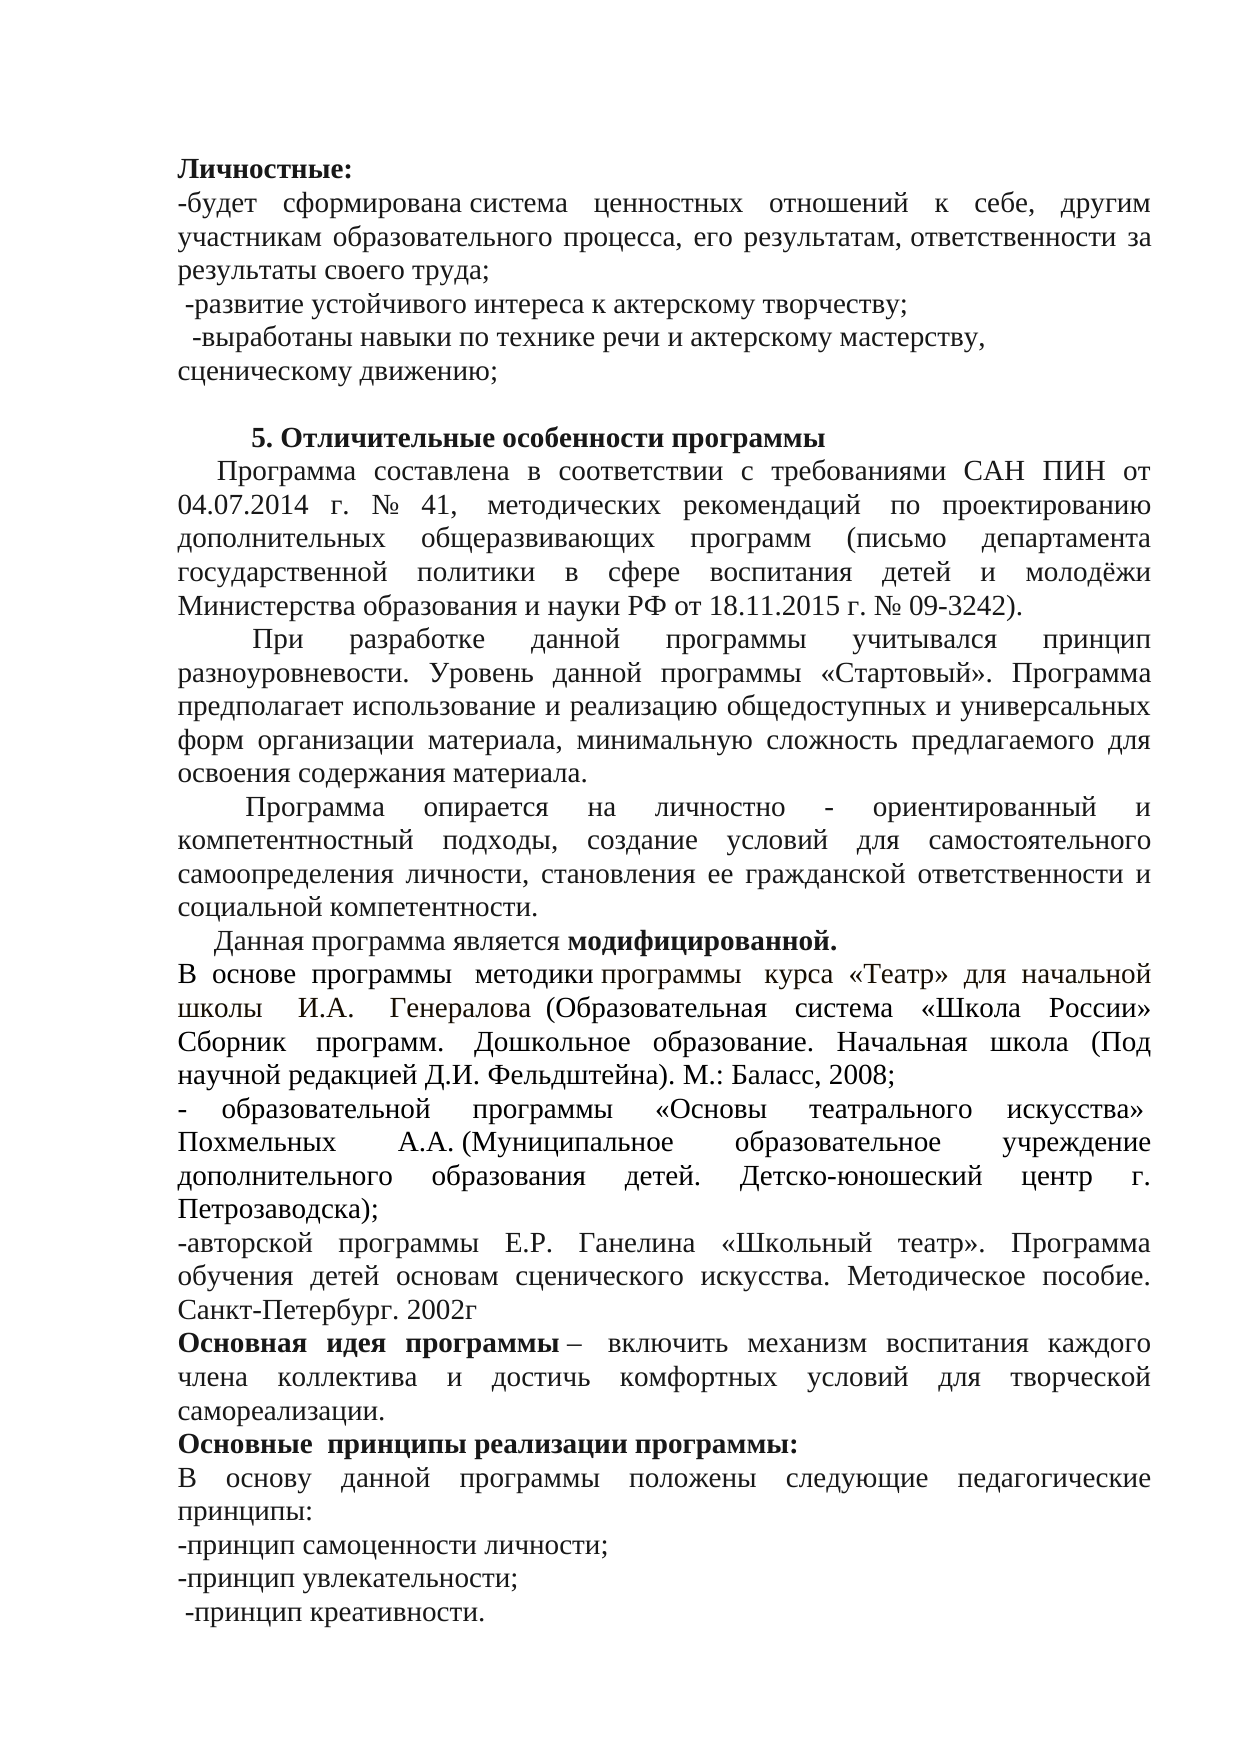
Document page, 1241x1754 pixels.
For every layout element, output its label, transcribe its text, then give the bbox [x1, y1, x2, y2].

text В основу данной программы положены следующие педагогические принципы: [177, 1460, 1152, 1527]
text 5. Отличительные особенности программы [251, 420, 1152, 453]
text -будет сформирована система ценностных отношений к себе, другим участникам образовательного процесса, его результатам, ответственности за результаты своего труда; [177, 185, 1152, 286]
text В основе программы методики программы курса «Театр» для начальной школы И.А. Генералова (Образовательная система «Школа России» Сборник программ. Дошкольное образование. Начальная школа (Под научной редакцией Д.И. Фельдштейна). М.: Баласс, 2008; [177, 957, 1152, 1091]
text Программа опирается на личностно - ориентированный и компетентностный подходы, создание условий для самостоятельного самоопределения личности, становления ее гражданской ответственности и социальной компетентности. [177, 789, 1152, 923]
text -развитие устойчивого интереса к актерскому творчеству; [177, 286, 1152, 319]
text -принцип креативности. [177, 1594, 1152, 1627]
text - образовательной программы «Основы театрального искусства» Похмельных А.А. (Муниципальное образовательное учреждение дополнительного образования детей. Детско-юношеский центр г. Петрозаводска); [177, 1091, 1152, 1225]
text Личностные: [177, 152, 1152, 185]
text Основная идея программы – включить механизм воспитания каждого члена коллектива и достичь комфортных условий для творческой самореализации. [177, 1326, 1152, 1426]
text -выработаны навыки по технике речи и актерскому мастерству, сценическому движению; [177, 319, 1152, 386]
text -авторской программы Е.Р. Ганелина «Школьный театр». Программа обучения детей основам сценического искусства. Методическое пособие. Санкт-Петербург. 2002г [177, 1225, 1152, 1326]
text Данная программа является модифицированной. [177, 923, 1152, 957]
text -принцип увлекательности; [177, 1560, 1152, 1594]
text При разработке данной программы учитывался принцип разноуровневости. Уровень данной программы «Стартовый». Программа предполагает использование и реализацию общедоступных и универсальных форм организации материала, минимальную сложность предлагаемого для освоения содержания материала. [177, 621, 1152, 789]
text Программа составлена в соответствии с требованиями САН ПИН от 04.07.2014 г. № 41, методических рекомендаций по проектированию дополнительных общеразвивающих программ (письмо департамента государственной политики в сфере воспитания детей и молодёжи Министерства образования и науки РФ от 18.11.2015 г. № 09-3242). [177, 453, 1152, 621]
text -принцип самоценности личности; [177, 1527, 1152, 1560]
text Основные принципы реализации программы: [177, 1426, 1152, 1460]
